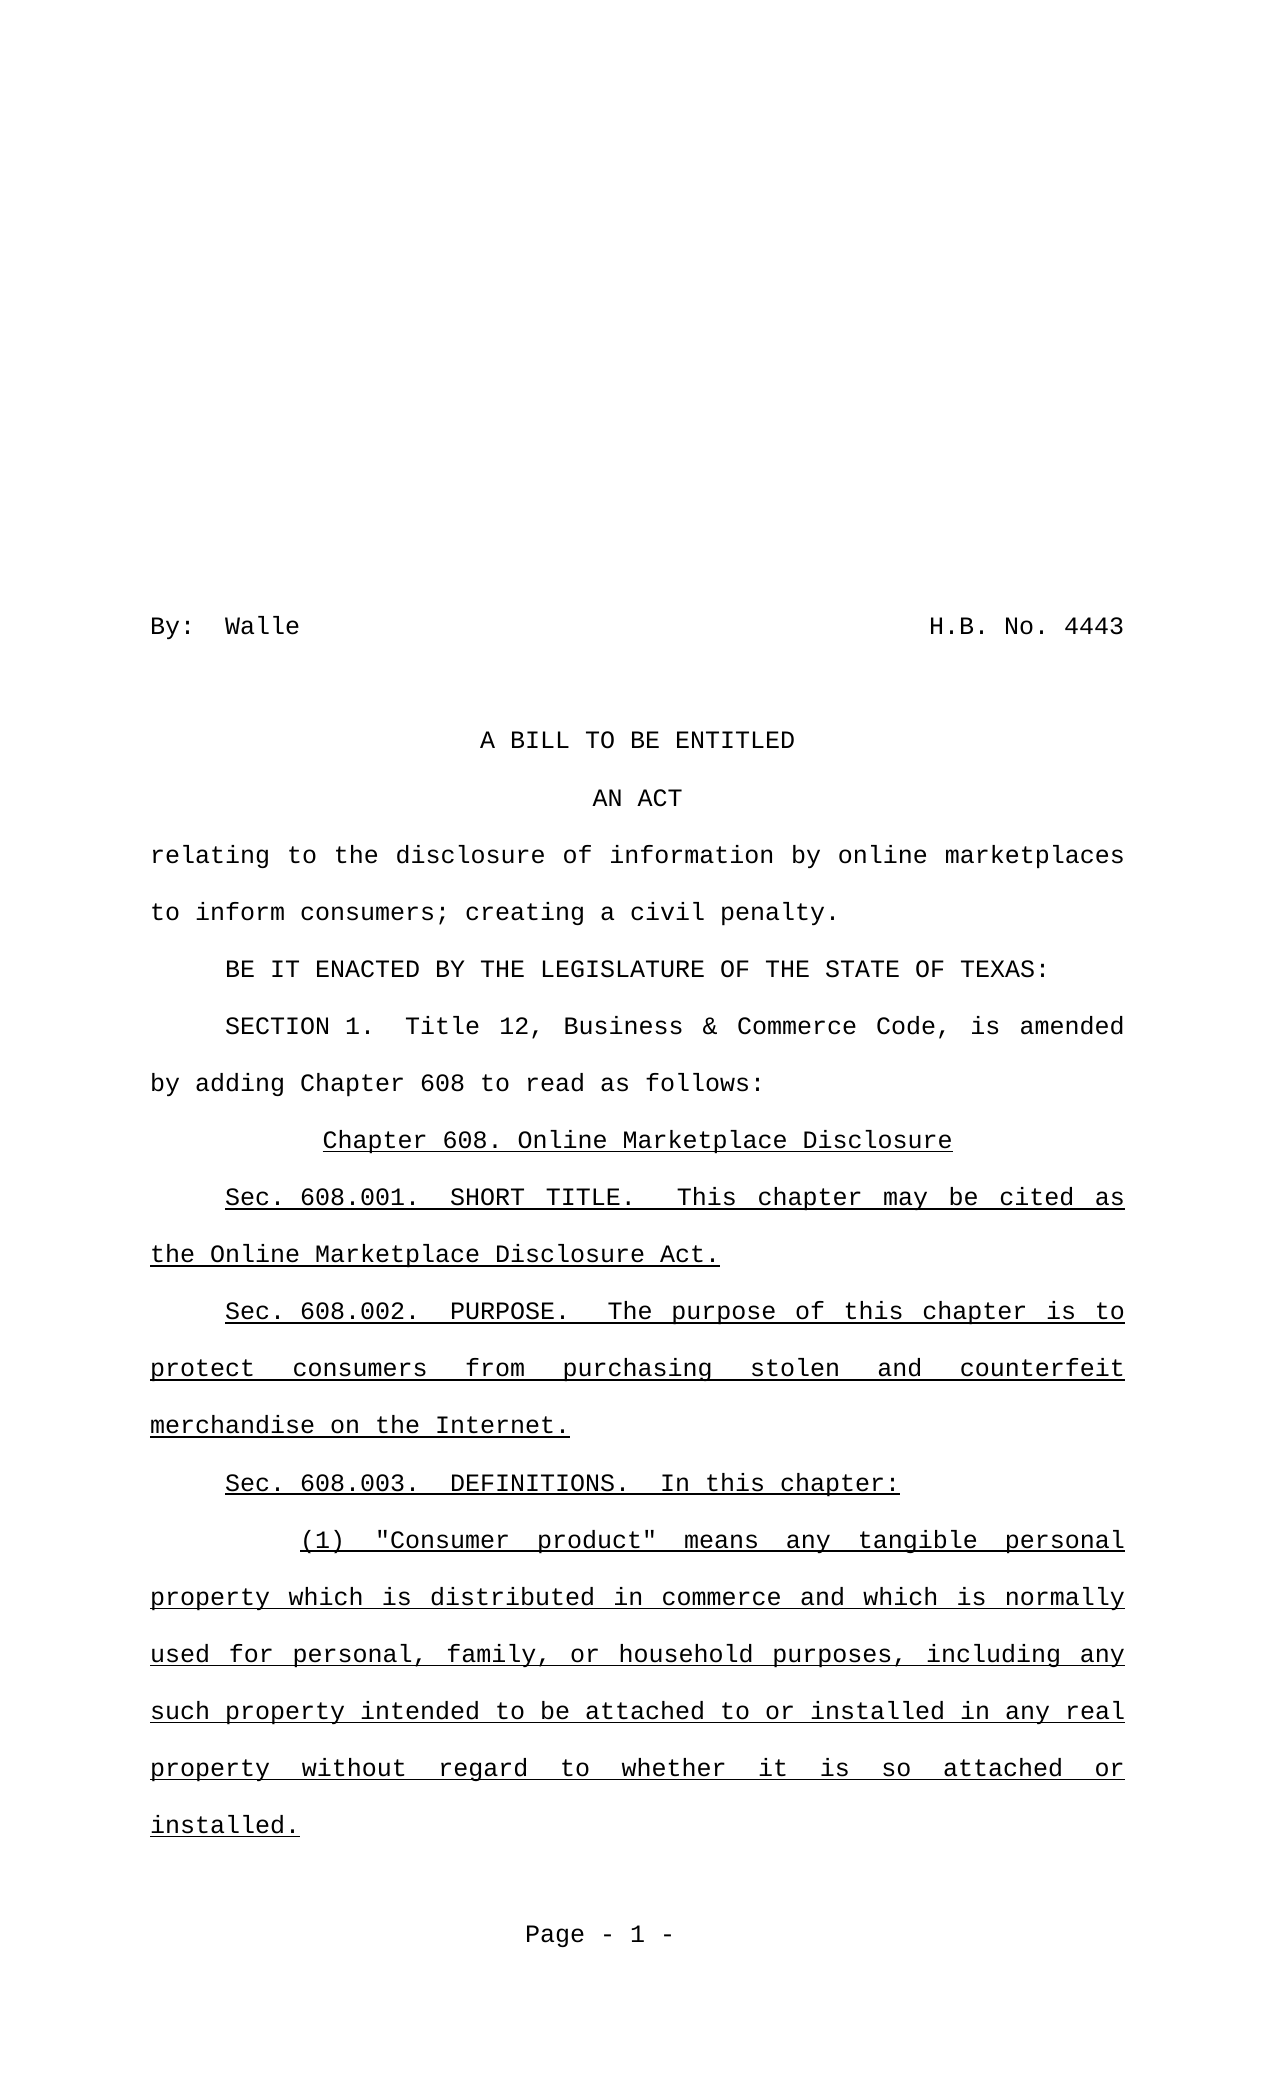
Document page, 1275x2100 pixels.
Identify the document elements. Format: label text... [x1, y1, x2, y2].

text By: Walle H.B. No. 4443 [150, 614, 1125, 642]
text A BILL TO BE ENTITLED [150, 728, 1125, 756]
text Sec. 608.001. SHORT TITLE. This chapter may be cited as the Online Marketplace Disclosure Act. [150, 1184, 1125, 1270]
text AN ACT [150, 785, 1125, 813]
text (1) "Consumer product" means any tangible personal property which is distributed in commerce and which is normally used for personal, family, or household purposes, including any such property intended to be attached to or installed in any real property without regard to whether it is so attached or installed. [150, 1527, 1125, 1608]
text Sec. 608.002. PURPOSE. The purpose of this chapter is to protect consumers from purchasing stolen and counterfeit merchandise on the Internet. [150, 1381, 1125, 1441]
text SECTION 1. Title 12, Business & Commerce Code, is amended by adding Chapter 608 to read as follows: [150, 1013, 1125, 1099]
text Sec. 608.002. PURPOSE. The purpose of this chapter is to protect consumers from purchasing stolen and counterfeit merchandise on the Internet. [150, 1299, 1125, 1379]
text Chapter 608. Online Marketplace Disclosure [150, 1127, 1125, 1156]
text BE IT ENACTED BY THE LEGISLATURE OF THE STATE OF TEXAS: [150, 956, 1125, 985]
text (1) "Consumer product" means any tangible personal property which is distributed in commerce and which is normally used for personal, family, or household purposes, including any such property intended to be attached to or installed in any real property without regard to whether it is so attached or installed. [150, 1609, 1125, 1665]
text (1) "Consumer product" means any tangible personal property which is distributed in commerce and which is normally used for personal, family, or household purposes, including any such property intended to be attached to or installed in any real property without regard to whether it is so attached or installed. [150, 1666, 1125, 1722]
text relating to the disclosure of information by online marketplaces to inform consumers; creating a civil penalty. [150, 842, 1125, 928]
text Sec. 608.003. DEFINITIONS. In this chapter: [150, 1470, 1125, 1498]
text (1) "Consumer product" means any tangible personal property which is distributed in commerce and which is normally used for personal, family, or household purposes, including any such property intended to be attached to or installed in any real property without regard to whether it is so attached or installed. [150, 1723, 1125, 1779]
text (1) "Consumer product" means any tangible personal property which is distributed in commerce and which is normally used for personal, family, or household purposes, including any such property intended to be attached to or installed in any real property without regard to whether it is so attached or installed. [150, 1780, 1125, 1841]
